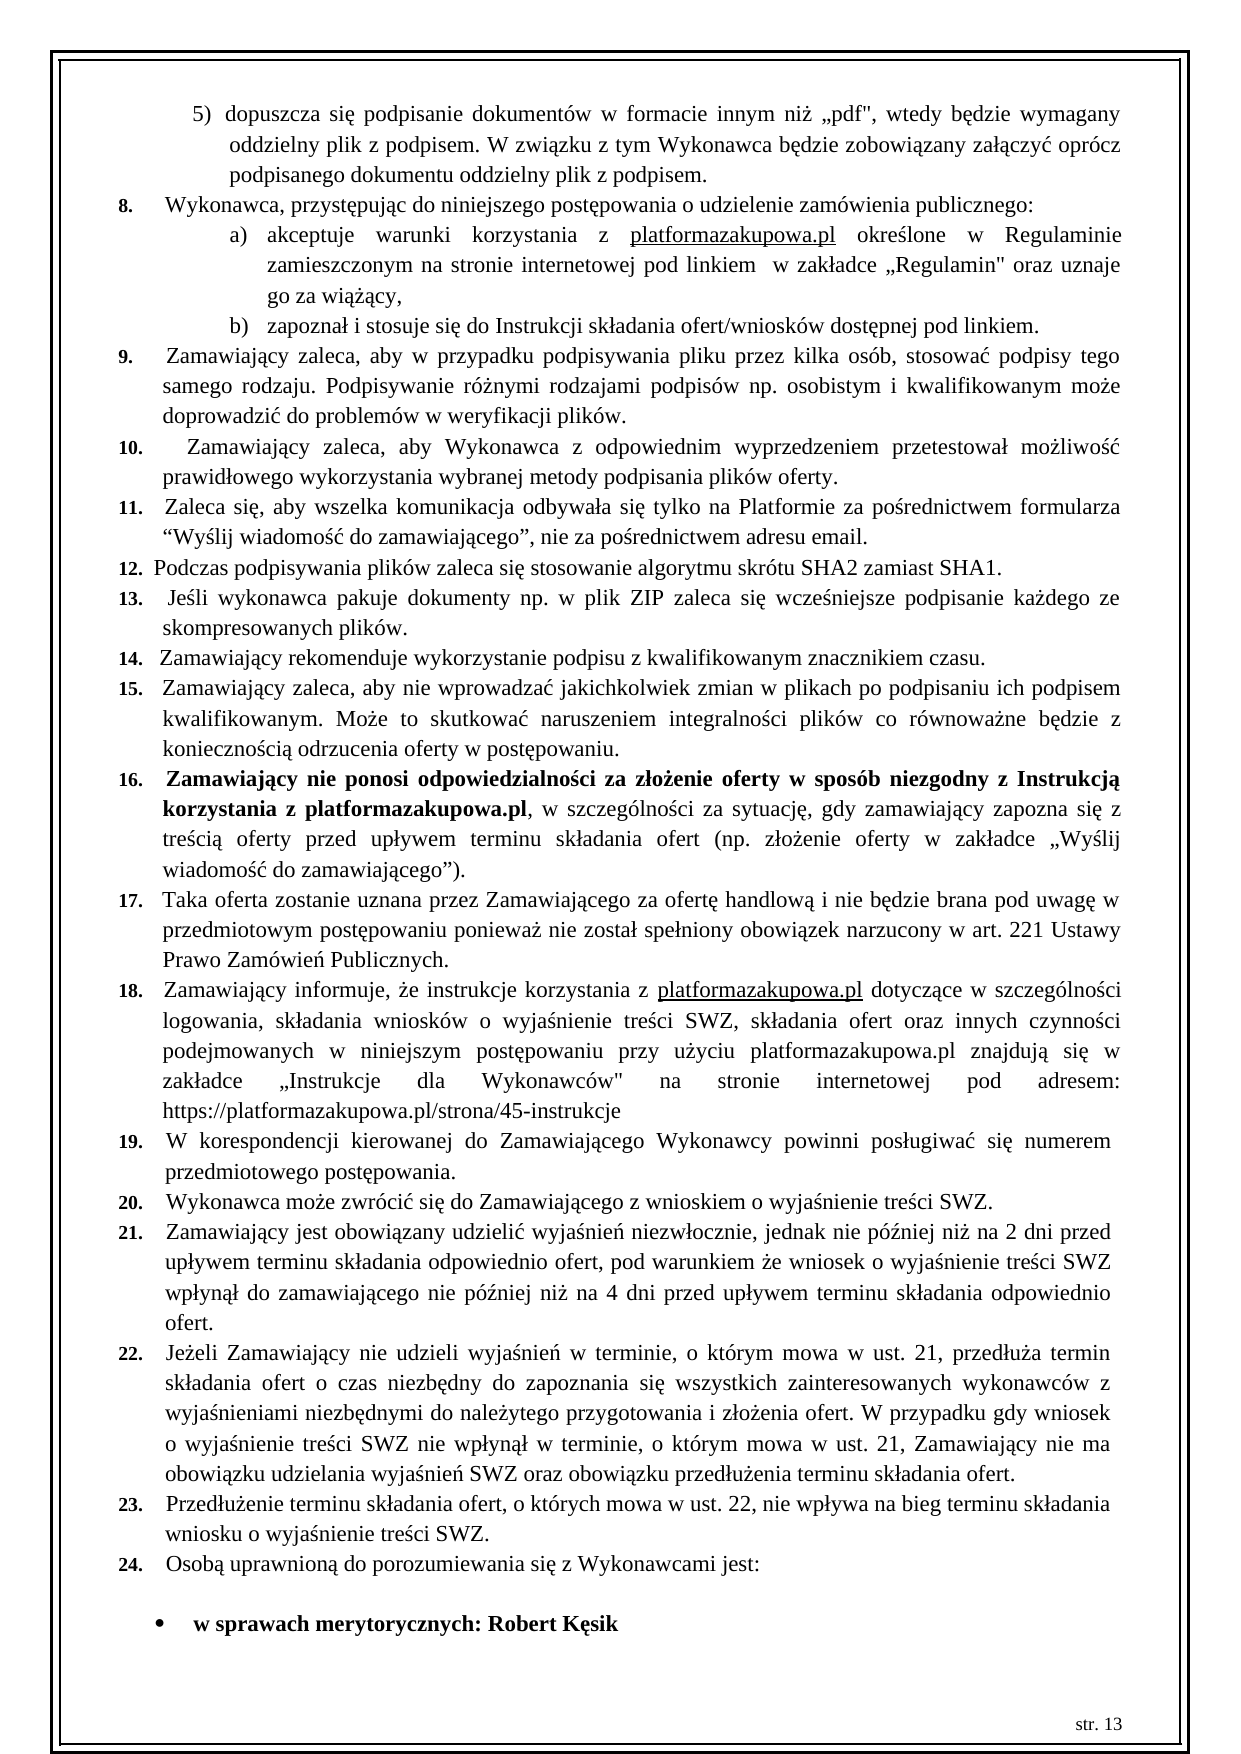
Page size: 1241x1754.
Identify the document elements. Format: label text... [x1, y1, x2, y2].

list Zamawiający zaleca, aby nie wprowadzać jakichkolwiek zmian w plikach po podpisaniu ich podpisem kwalifikowanym. Może to skutkować naruszeniem integralności plików co równoważne będzie z koniecznością odrzucenia oferty w postępowaniu. [118, 674, 1122, 761]
list Jeżeli Zamawiający nie udzieli wyjaśnień w terminie, o którym mowa w ust. 21, przedłuża termin składania ofert o czas niezbędny do zapoznania się wszystkich zainteresowanych wykonawców z wyjaśnieniami niezbędnymi do należytego przygotowania i złożenia ofert. W przypadku gdy wniosek o wyjaśnienie treści SWZ nie wpłynął w terminie, o którym mowa w ust. 21, Zamawiający nie ma obowiązku udzielania wyjaśnień SWZ oraz obowiązku przedłużenia terminu składania ofert. [118, 1339, 1112, 1486]
list Taka oferta zostanie uznana przez Zamawiającego za ofertę handlową i nie będzie brana pod uwagę w przedmiotowym postępowaniu ponieważ nie został spełniony obowiązek narzucony w art. 221 Ustawy Prawo Zamówień Publicznych. [118, 886, 1122, 973]
list w sprawach merytorycznych: Robert Kęsik [156, 1610, 1122, 1636]
list Jeśli wykonawca pakuje dokumenty np. w plik ZIP zaleca się wcześniejsze podpisanie każdego ze skompresowanych plików. [118, 584, 1122, 640]
list Wykonawca, przystępując do niniejszego postępowania o udzielenie zamówienia publicznego: [118, 191, 1122, 217]
list zapoznał i stosuje się do Instrukcji składania ofert/wniosków dostępnej pod linkiem. [229, 312, 1122, 338]
list W korespondencji kierowanej do Zamawiającego Wykonawcy powinni posługiwać się numerem przedmiotowego postępowania. [118, 1127, 1112, 1184]
list Zamawiający rekomenduje wykorzystanie podpisu z kwalifikowanym znacznikiem czasu. [118, 644, 1122, 671]
list Zamawiający zaleca, aby w przypadku podpisywania pliku przez kilka osób, stosować podpisy tego samego rodzaju. Podpisywanie różnymi rodzajami podpisów np. osobistym i kwalifikowanym może doprowadzić do problemów w weryfikacji plików. [118, 342, 1122, 429]
list Podczas podpisywania plików zaleca się stosowanie algorytmu skrótu SHA2 zamiast SHA1. [118, 553, 1122, 580]
list Zamawiający informuje, że instrukcje korzystania z platformazakupowa.pl dotyczące w szczególności logowania, składania wniosków o wyjaśnienie treści SWZ, składania ofert oraz innych czynności podejmowanych w niniejszym postępowaniu przy użyciu platformazakupowa.pl znajdują się w zakładce „Instrukcje dla Wykonawców" na stronie internetowej pod adresem: https://platformazakupowa.pl/strona/45-instrukcje [118, 976, 1122, 1124]
list Zamawiający zaleca, aby Wykonawca z odpowiednim wyprzedzeniem przetestował możliwość prawidłowego wykorzystania wybranej metody podpisania plików oferty. [118, 433, 1122, 489]
list dopuszcza się podpisanie dokumentów w formacie innym niż „pdf", wtedy będzie wymagany oddzielny plik z podpisem. W związku z tym Wykonawca będzie zobowiązany załączyć oprócz podpisanego dokumentu oddzielny plik z podpisem. [192, 100, 1122, 187]
list Zamawiający jest obowiązany udzielić wyjaśnień niezwłocznie, jednak nie później niż na 2 dni przed upływem terminu składania odpowiednio ofert, pod warunkiem że wniosek o wyjaśnienie treści SWZ wpłynął do zamawiającego nie później niż na 4 dni przed upływem terminu składania odpowiednio ofert. [118, 1218, 1112, 1335]
list Zamawiający nie ponosi odpowiedzialności za złożenie oferty w sposób niezgodny z Instrukcją korzystania z platformazakupowa.pl, w szczególności za sytuację, gdy zamawiający zapozna się z treścią oferty przed upływem terminu składania ofert (np. złożenie oferty w zakładce „Wyślij wiadomość do zamawiającego”). [118, 765, 1122, 882]
list Osobą uprawnioną do porozumiewania się z Wykonawcami jest: [118, 1550, 1112, 1577]
list Zaleca się, aby wszelka komunikacja odbywała się tylko na Platformie za pośrednictwem formularza “Wyślij wiadomość do zamawiającego”, nie za pośrednictwem adresu email. [118, 493, 1122, 550]
list Wykonawca może zwrócić się do Zamawiającego z wnioskiem o wyjaśnienie treści SWZ. [118, 1188, 1112, 1214]
list Przedłużenie terminu składania ofert, o których mowa w ust. 22, nie wpływa na bieg terminu składania wniosku o wyjaśnienie treści SWZ. [118, 1490, 1112, 1547]
list akceptuje warunki korzystania z platformazakupowa.pl określone w Regulaminie zamieszczonym na stronie internetowej pod linkiem w zakładce „Regulamin" oraz uznaje go za wiążący, [229, 221, 1122, 308]
